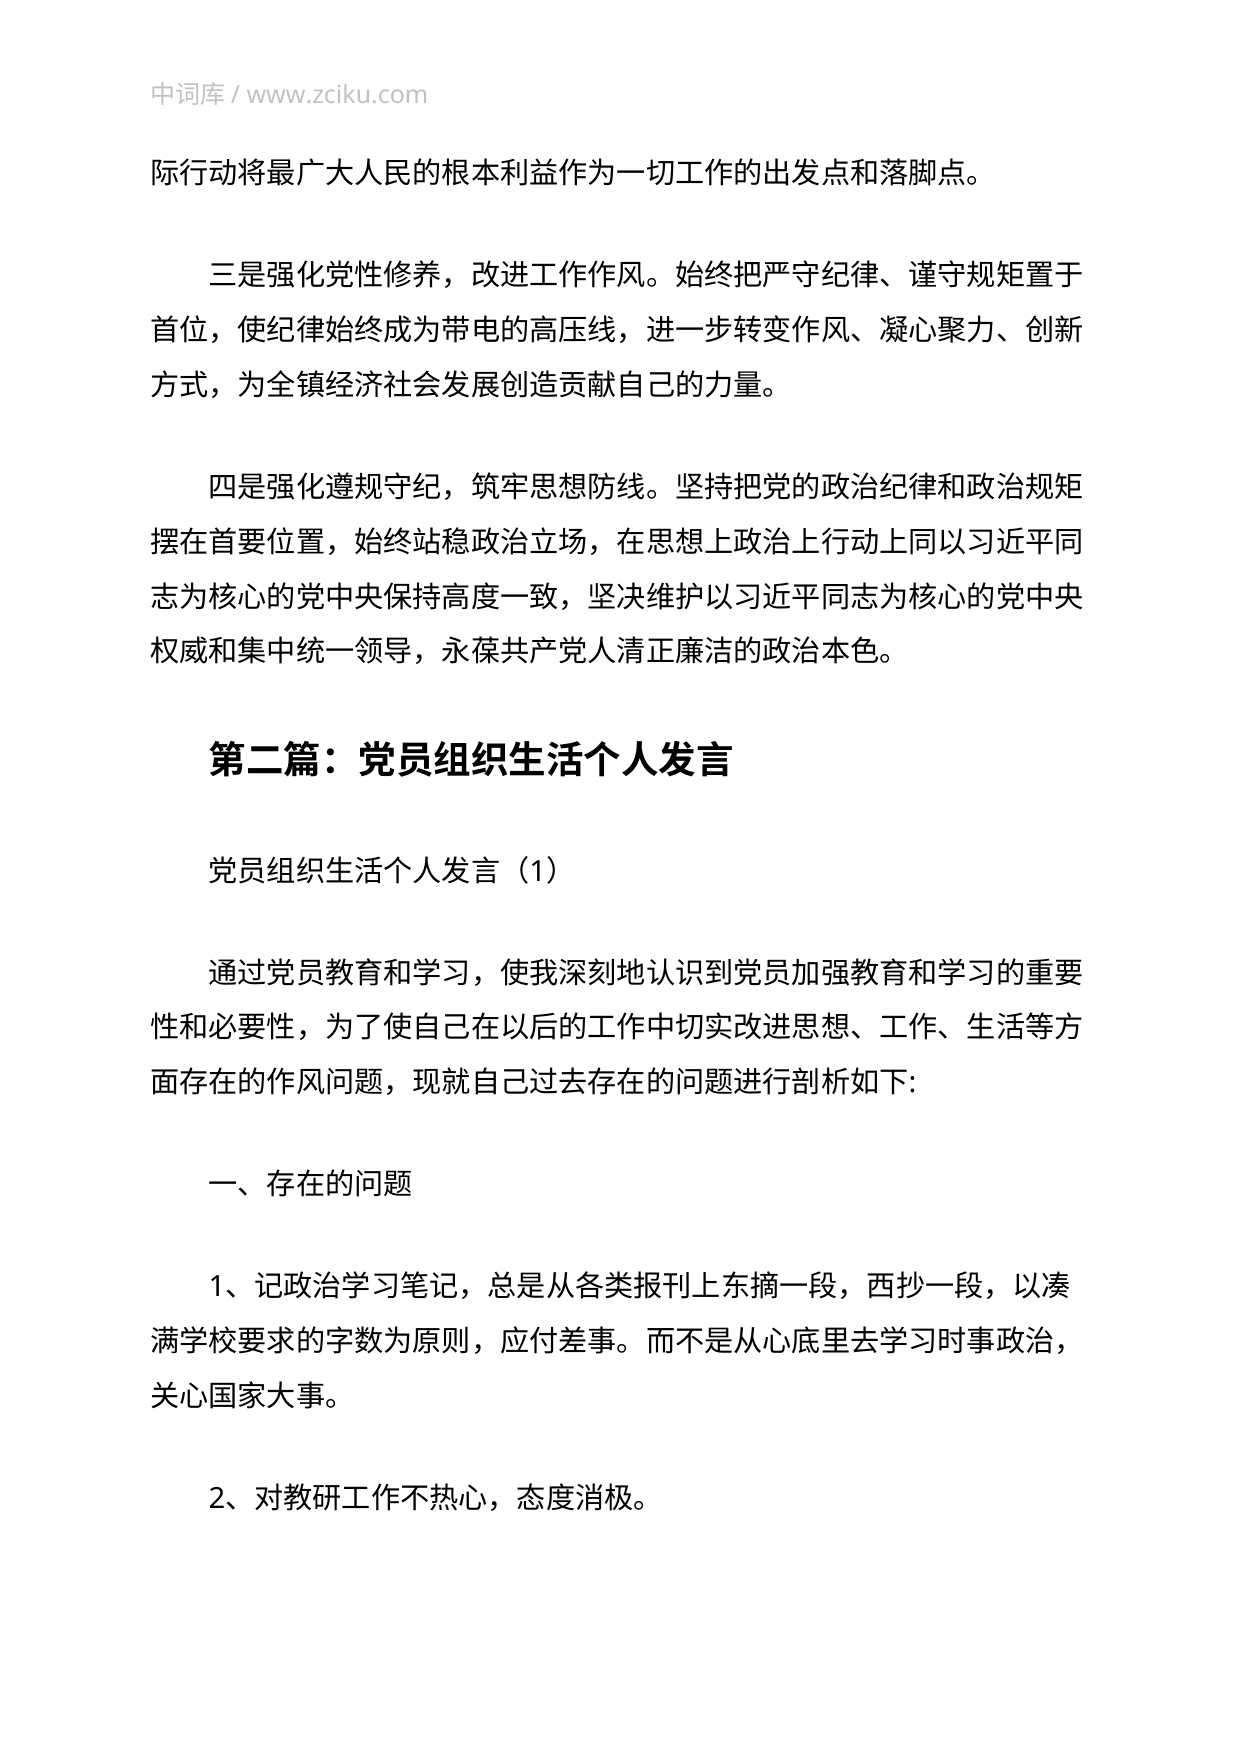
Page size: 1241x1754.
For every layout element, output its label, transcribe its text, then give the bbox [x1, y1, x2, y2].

text 2、对教研工作不热心，态度消极。 [150, 1474, 1090, 1517]
text 党员组织生活个人发言（1） [150, 847, 1090, 889]
text 第二篇：党员组织生活个人发言 [150, 730, 1090, 784]
text 1、记政治学习笔记，总是从各类报刊上东摘一段，西抄一段，以凑满学校要求的字数为原则，应付差事。而不是从心底里去学习时事政治，关心国家大事。 [150, 1263, 1090, 1415]
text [150, 150, 1090, 192]
text 四是强化遵规守纪，筑牢思想防线。坚持把党的政治纪律和政治规矩摆在首要位置，始终站稳政治立场，在思想上政治上行动上同以习近平同志为核心的党中央保持高度一致，坚决维护以习近平同志为核心的党中央权威和集中统一领导，永葆共产党人清正廉洁的政治本色。 [150, 463, 1090, 670]
text 通过党员教育和学习，使我深刻地认识到党员加强教育和学习的重要性和必要性，为了使自己在以后的工作中切实改进思想、工作、生活等方面存在的作风问题，现就自己过去存在的问题进行剖析如下: [150, 949, 1090, 1101]
text 三是强化党性修养，改进工作作风。始终把严守纪律、谨守规矩置于首位，使纪律始终成为带电的高压线，进一步转变作风、凝心聚力、创新方式，为全镇经济社会发展创造贡献自己的力量。 [150, 252, 1090, 404]
text 一、存在的问题 [150, 1161, 1090, 1203]
